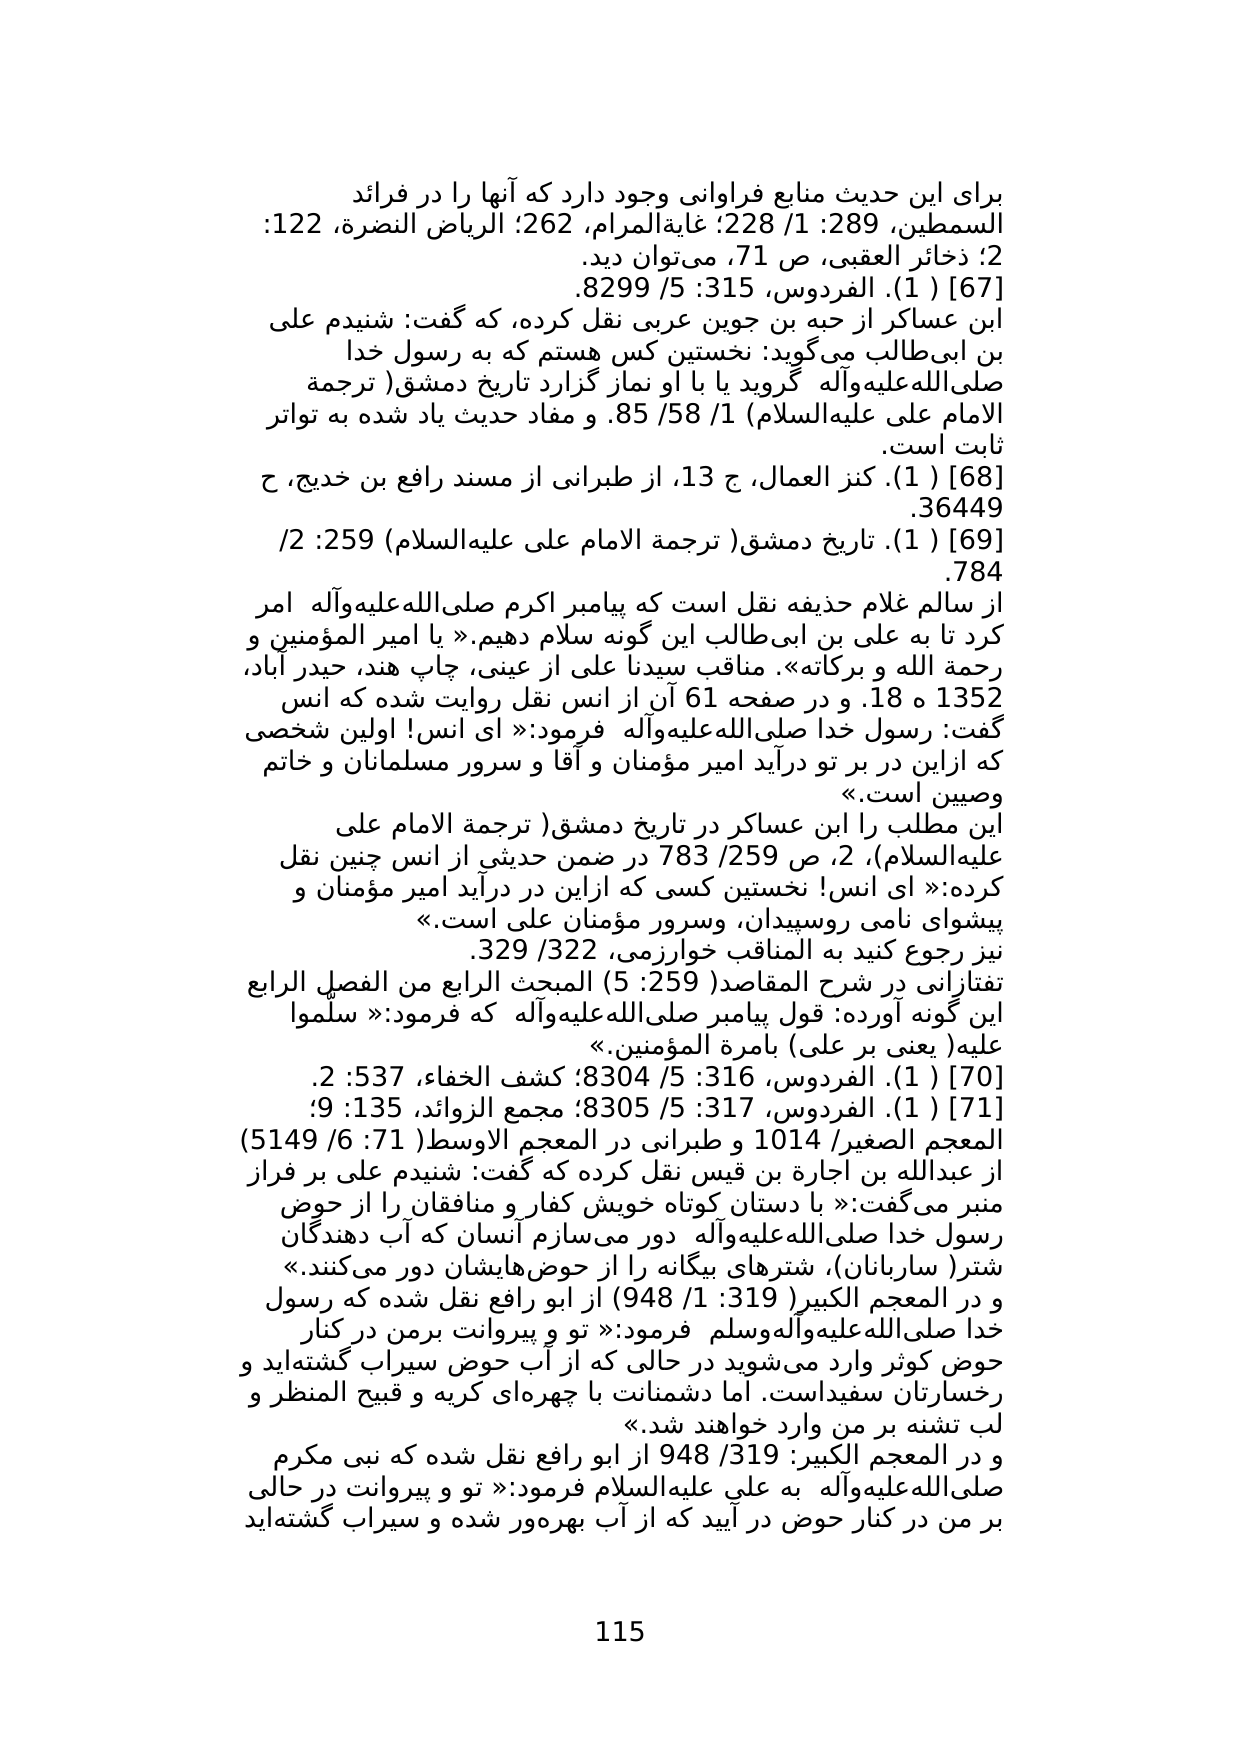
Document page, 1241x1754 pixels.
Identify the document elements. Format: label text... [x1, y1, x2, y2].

text [71] ( 1). الفردوس، 317: 5/ 8305؛ مجمع الزوائد، 135: 9؛ المعجم الصغیر/ 1014 و طبرانی در المعجم الاوسط( 71: 6/ 5149) از عبدالله بن اجارة بن قیس نقل کرده که گفت: شنیدم علی بر فراز منبر می‌گفت:« با دستان کوتاه خویش کفار و منافقان را از حوض رسول خدا صلى‌الله‌عليه‌وآله دور می‌سازم آنسان که آب دهندگان شتر( ساربانان)، شترهای بیگانه را از حوض‌هایشان دور می‌کنند.» [236, 1092, 1004, 1282]
text نیز رجوع کنید به المناقب خوارزمی، 322/ 329. [236, 935, 1004, 966]
text برای این حدیث منابع فراوانی وجود دارد که آنها را در فرائد السمطین، 289: 1/ 228؛ غایةالمرام، 262؛ الریاض النضرة، 122: 2؛ ذخائر العقبی، ص 71، می‌توان دید. [236, 177, 1004, 272]
text [68] ( 1). کنز العمال، ج 13، از طبرانی از مسند رافع بن خدیج، ح 36449. [236, 461, 1004, 524]
text و در المعجم الکبیر( 319: 1/ 948) از ابو رافع نقل شده که رسول خدا صلى‌الله‌عليه‌وآله‌وسلم فرمود:« تو و پیروانت برمن در کنار حوض کوثر وارد می‌شوید در حالی که از آب حوض سیراب گشته‌اید و رخسارتان سفیداست. اما دشمنانت با چهره‌ای کریه و قبیح المنظر و لب تشنه بر من وارد خواهند شد.» [236, 1282, 1004, 1440]
text ابن عساکر از حبه بن جوین عربی نقل کرده، که گفت: شنیدم علی بن ابی‌طالب می‌گوید: نخستین کس هستم که به رسول خدا صلى‌الله‌عليه‌وآله گروید یا با او نماز گزارد تاریخ دمشق( ترجمة الامام علی علیه‌السلام) 1/ 58/ 85. و مفاد حدیث یاد شده به تواتر ثابت است. [236, 303, 1004, 461]
text [69] ( 1). تاریخ دمشق( ترجمة الامام علی علیه‌السلام) 259: 2/ 784. [236, 524, 1004, 587]
text این مطلب را ابن عساکر در تاریخ دمشق( ترجمة الامام علی علیه‌السلام)، 2، ص 259/ 783 در ضمن حدیثی از انس چنین نقل کرده:« ای انس! نخستین کسی که ازاین در درآید امیر مؤمنان و پیشوای نامی روسپیدان، وسرور مؤمنان علی است.» [236, 808, 1004, 935]
text از سالم غلام حذیفه نقل است که پیامبر اکرم صلى‌الله‌عليه‌وآله امر کرد تا به علی بن ابی‌طالب این گونه سلام دهیم.« یا امیر المؤمنین و رحمة الله و برکاته». مناقب سیدنا علی از عینی، چاپ هند، حیدر آباد، 1352 ه 18. و در صفحه 61 آن از انس نقل روایت شده که انس گفت: رسول خدا صلى‌الله‌عليه‌وآله فرمود:« ای انس! اولین شخصی که ازاین در بر تو درآید امیر مؤمنان و آقا و سرور مسلمانان و خاتم وصیین است.» [236, 587, 1004, 808]
text تفتازانی در شرح المقاصد( 259: 5) المبحث الرابع من الفصل الرابع این گونه آورده: قول پیامبر صلى‌الله‌عليه‌وآله که فرمود:« سلّموا علیه( یعنی بر علی) بامرة المؤمنین.» [236, 966, 1004, 1061]
text [67] ( 1). الفردوس، 315: 5/ 8299. [236, 272, 1004, 303]
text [236, 1440, 1004, 1534]
text [70] ( 1). الفردوس، 316: 5/ 8304؛ کشف الخفاء، 537: 2. [236, 1061, 1004, 1092]
